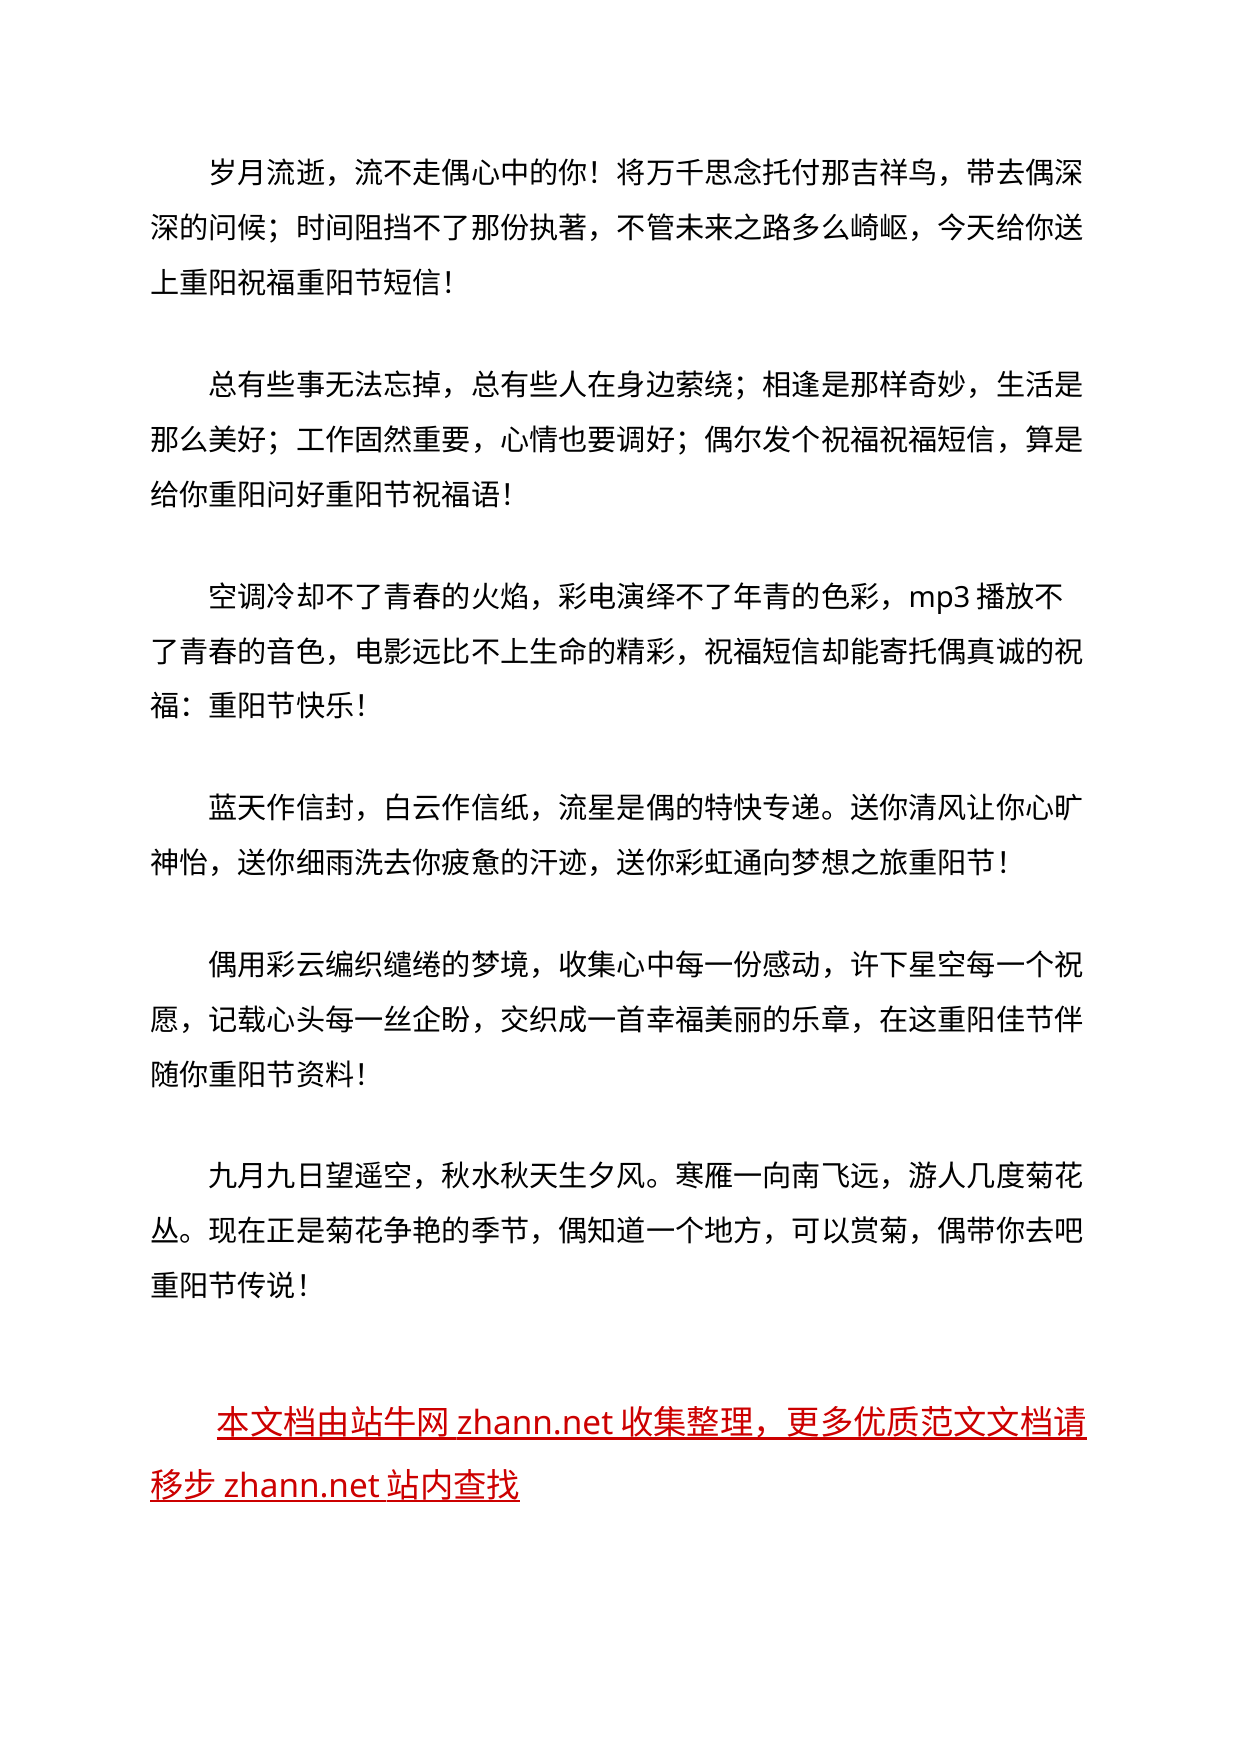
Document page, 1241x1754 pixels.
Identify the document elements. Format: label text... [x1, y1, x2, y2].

text 九月九日望遥空，秋水秋天生夕风。寒雁一向南飞远，游人几度菊花丛。现在正是菊花争艳的季节，偶知道一个地方，可以赏菊，偶带你去吧重阳节传说！ [150, 1153, 1090, 1305]
text 总有些事无法忘掉，总有些人在身边萦绕；相逢是那样奇妙，生活是那么美好；工作固然重要，心情也要调好；偶尔发个祝福祝福短信，算是给你重阳问好重阳节祝福语！ [150, 362, 1090, 514]
text 偶用彩云编织缱绻的梦境，收集心中每一份感动，许下星空每一个祝愿，记载心头每一丝企盼，交织成一首幸福美丽的乐章，在这重阳佳节伴随你重阳节资料！ [150, 941, 1090, 1093]
text 岁月流逝，流不走偶心中的你！将万千思念托付那吉祥鸟，带去偶深深的问候；时间阻挡不了那份执著，不管未来之路多么崎岖，今天给你送上重阳祝福重阳节短信！ [150, 150, 1090, 302]
text 空调冷却不了青春的火焰，彩电演绎不了年青的色彩，mp3播放不了青春的音色，电影远比不上生命的精彩，祝福短信却能寄托偶真诚的祝福：重阳节快乐！ [150, 573, 1090, 725]
text 本文档由站牛网zhann.net收集整理，更多优质范文文档请移步zhann.net站内查找 [150, 1396, 1090, 1507]
text 蓝天作信封，白云作信纸，流星是偶的特快专递。送你清风让你心旷神怡，送你细雨洗去你疲惫的汗迹，送你彩虹通向梦想之旅重阳节！ [150, 785, 1090, 882]
